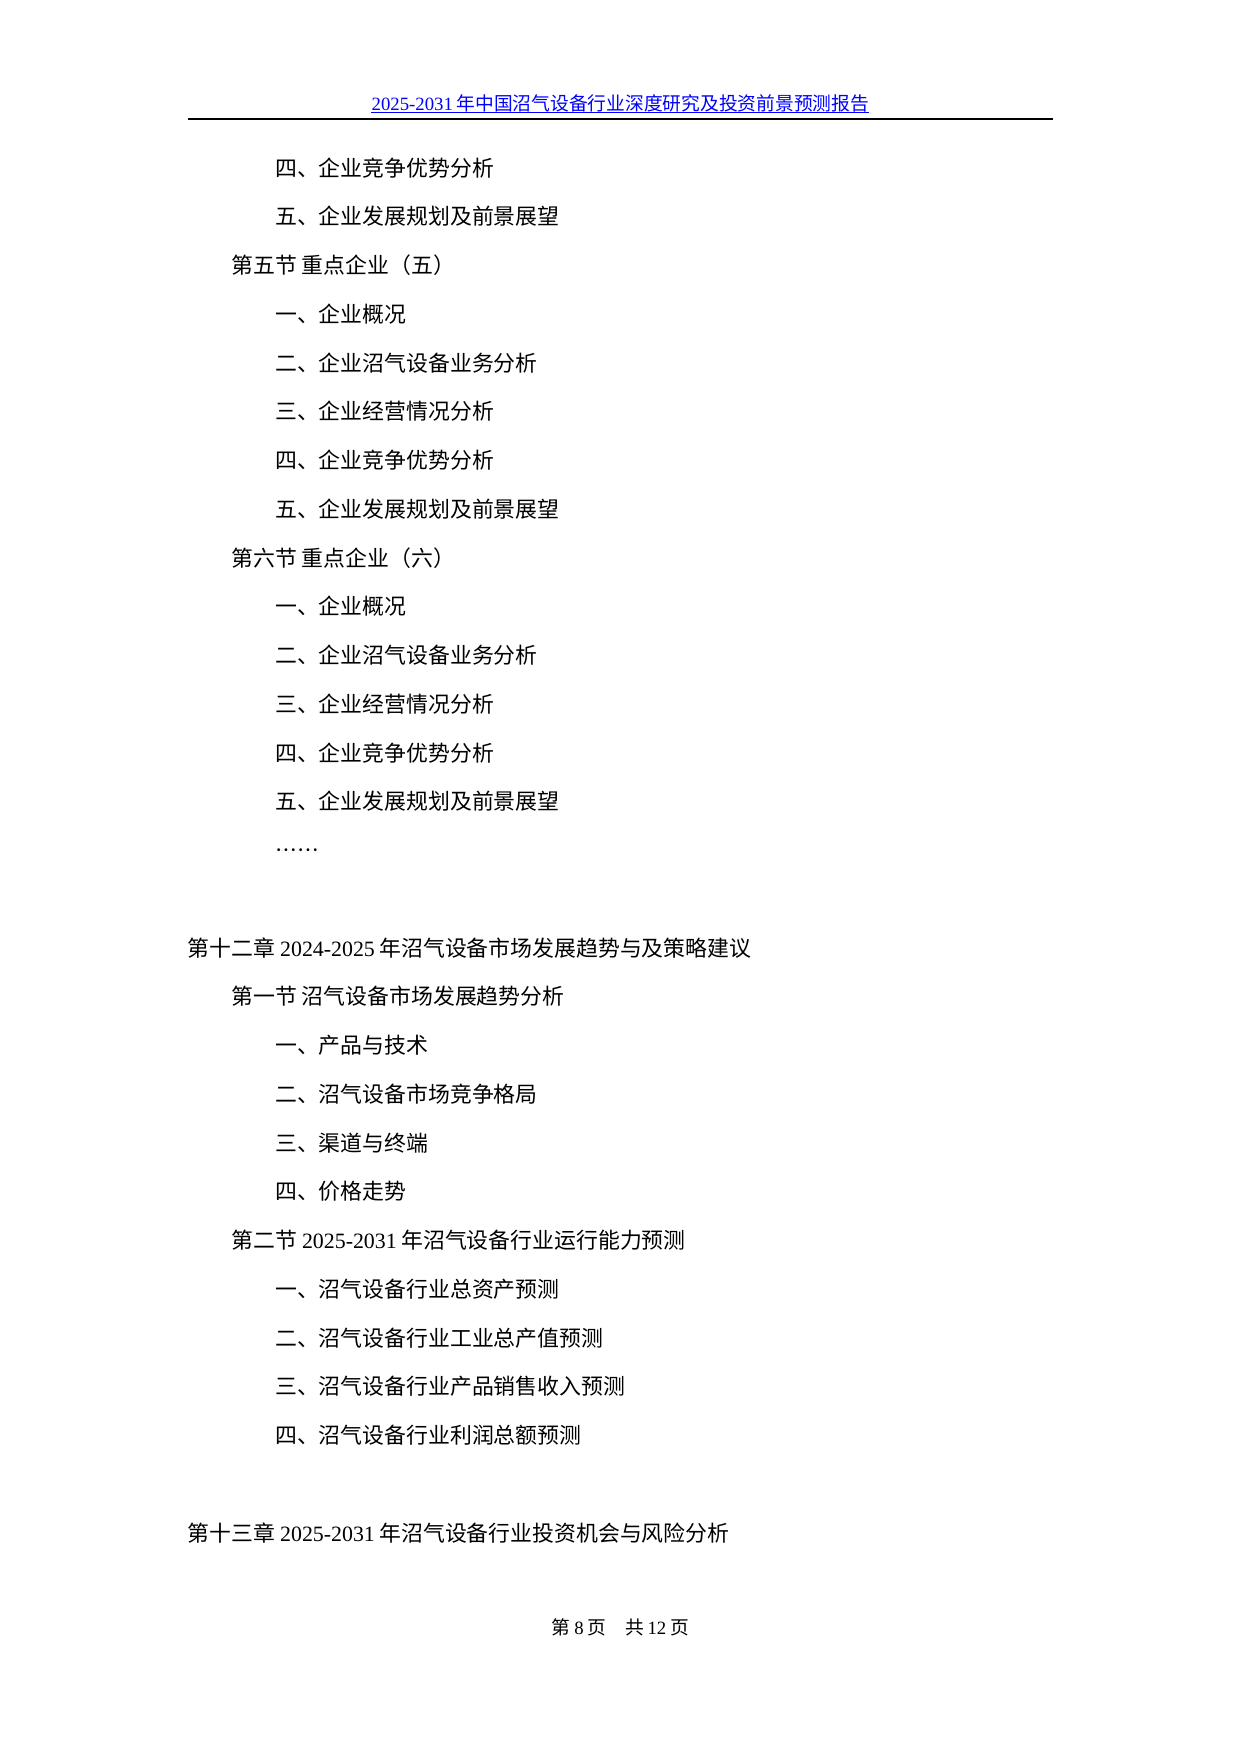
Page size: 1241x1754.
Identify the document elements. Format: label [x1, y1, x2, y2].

text [187, 150, 1053, 1548]
